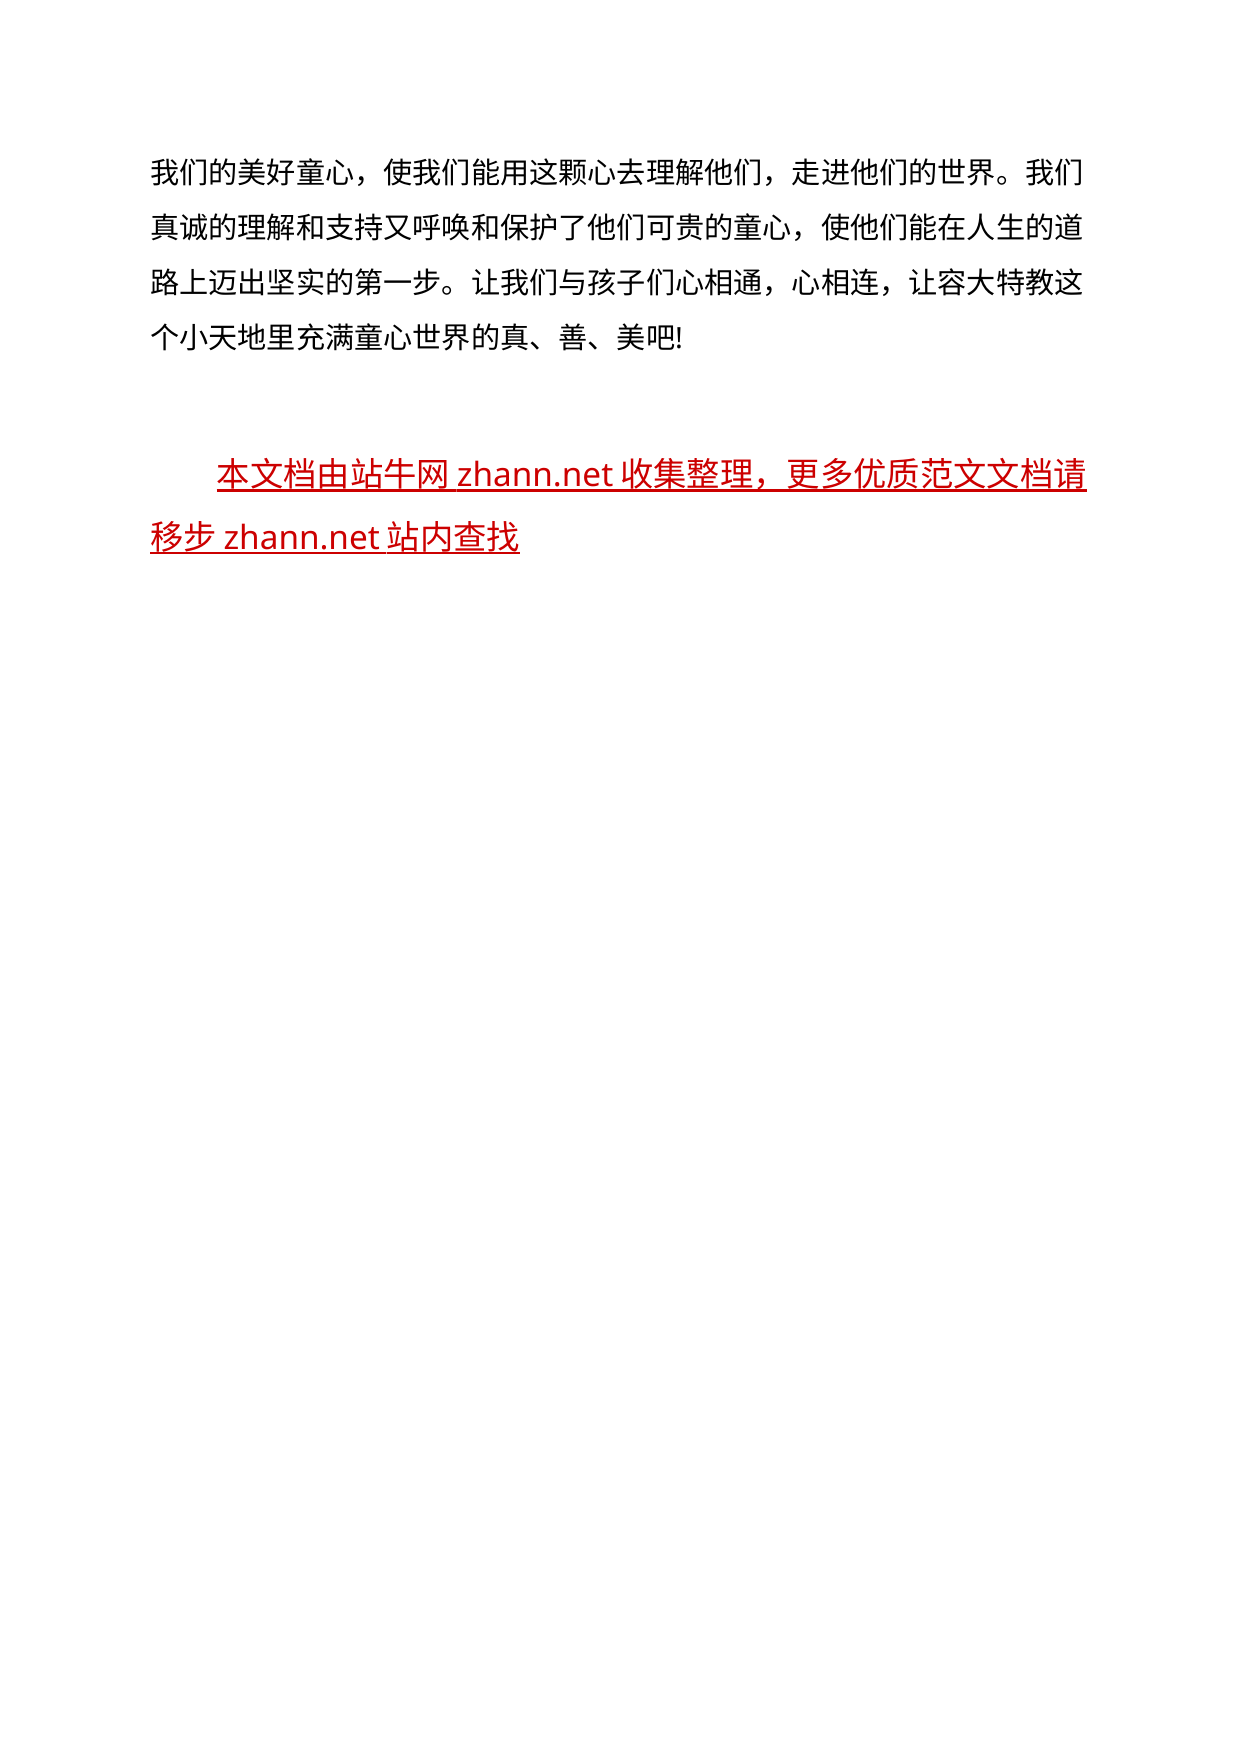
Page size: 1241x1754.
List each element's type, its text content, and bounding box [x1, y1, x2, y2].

text 本文档由站牛网zhann.net收集整理，更多优质范文文档请移步zhann.net站内查找 [150, 448, 1090, 559]
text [150, 150, 1090, 357]
